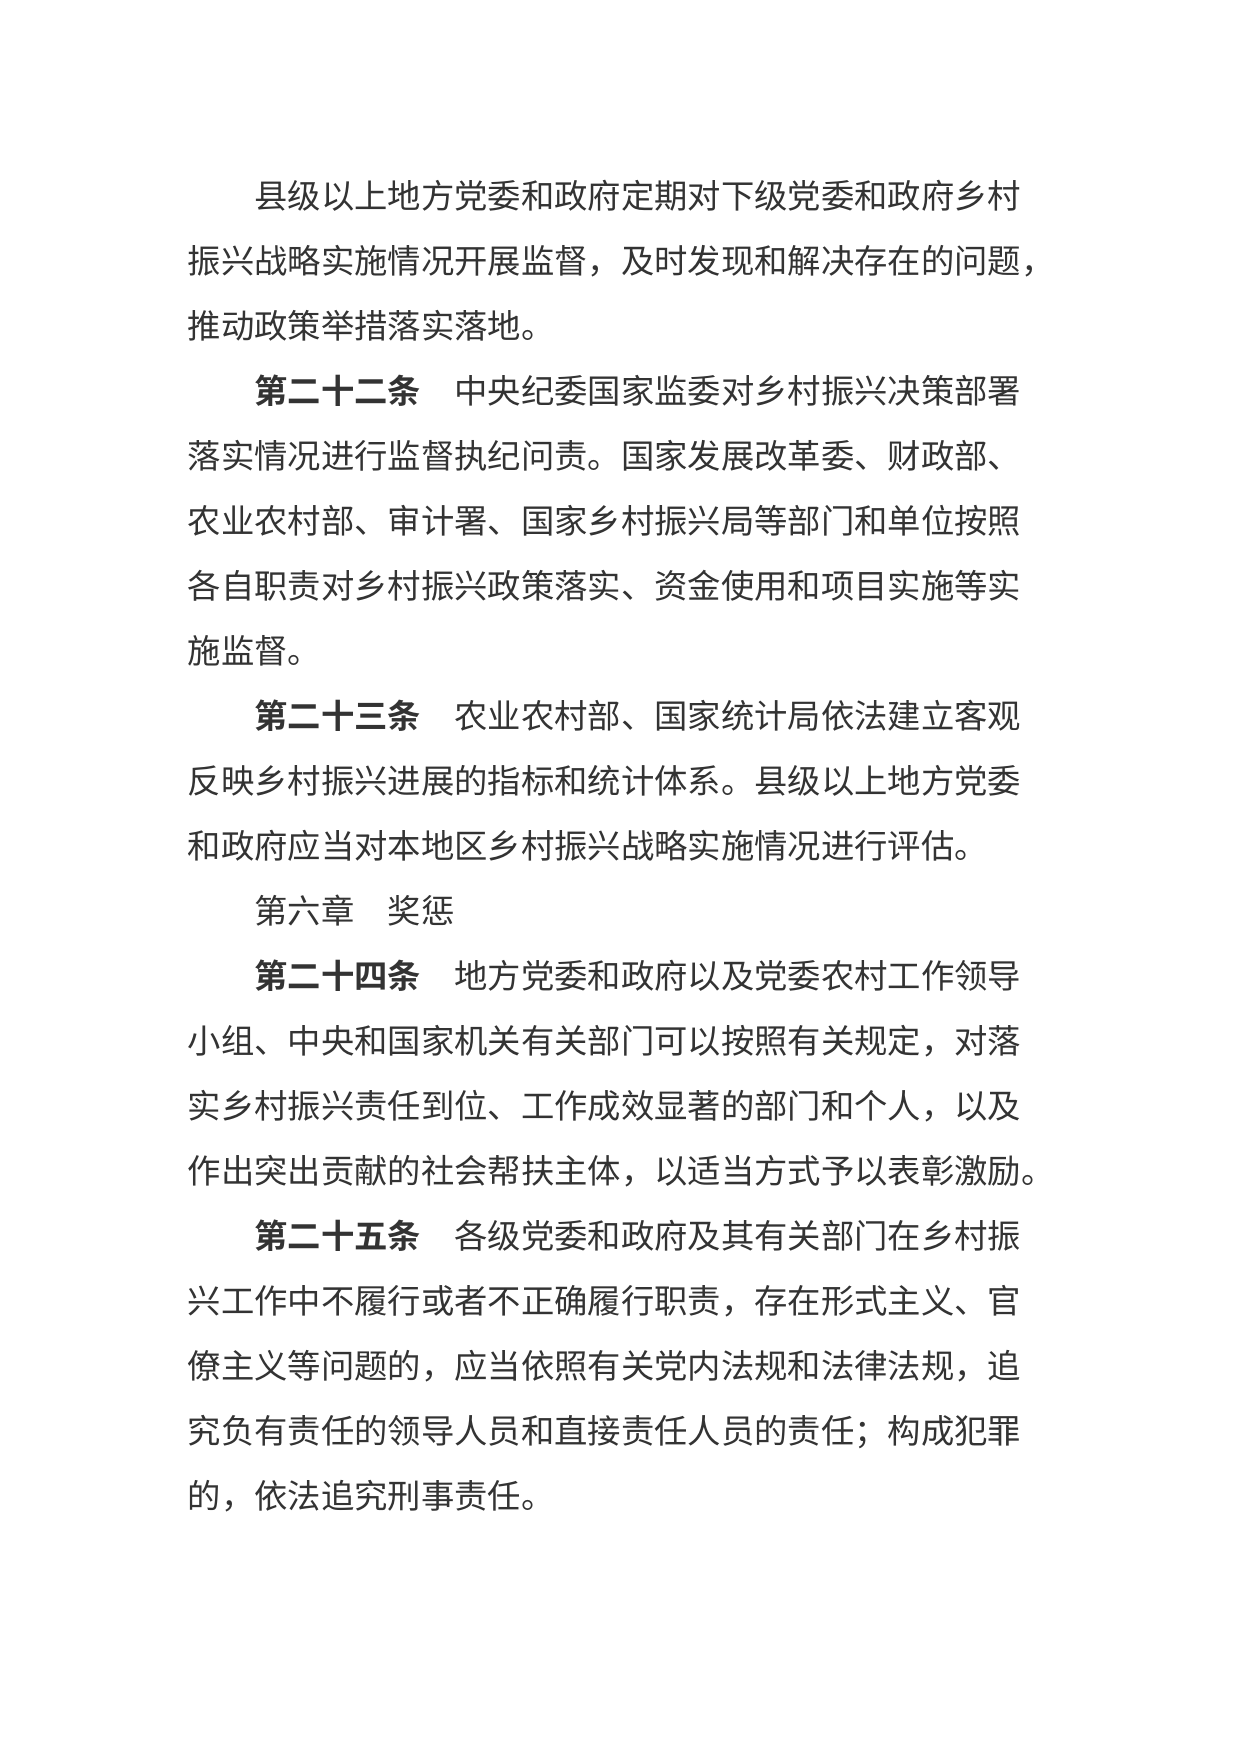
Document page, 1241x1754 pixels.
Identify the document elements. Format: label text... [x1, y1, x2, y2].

text 第二十二条 中央纪委国家监委对乡村振兴决策部署落实情况进行监督执纪问责。国家发展改革委、财政部、农业农村部、审计署、国家乡村振兴局等部门和单位按照各自职责对乡村振兴政策落实、资金使用和项目实施等实施监督。 [187, 357, 1053, 682]
text 第二十五条 各级党委和政府及其有关部门在乡村振兴工作中不履行或者不正确履行职责，存在形式主义、官僚主义等问题的，应当依照有关党内法规和法律法规，追究负有责任的领导人员和直接责任人员的责任；构成犯罪的，依法追究刑事责任。 [187, 1202, 1053, 1527]
text 县级以上地方党委和政府定期对下级党委和政府乡村振兴战略实施情况开展监督，及时发现和解决存在的问题，推动政策举措落实落地。 [187, 162, 1053, 357]
text 第六章 奖惩 [187, 877, 1053, 942]
text 第二十四条 地方党委和政府以及党委农村工作领导小组、中央和国家机关有关部门可以按照有关规定，对落实乡村振兴责任到位、工作成效显著的部门和个人，以及作出突出贡献的社会帮扶主体，以适当方式予以表彰激励。 [187, 942, 1053, 1202]
text 第二十三条 农业农村部、国家统计局依法建立客观反映乡村振兴进展的指标和统计体系。县级以上地方党委和政府应当对本地区乡村振兴战略实施情况进行评估。 [187, 682, 1053, 877]
